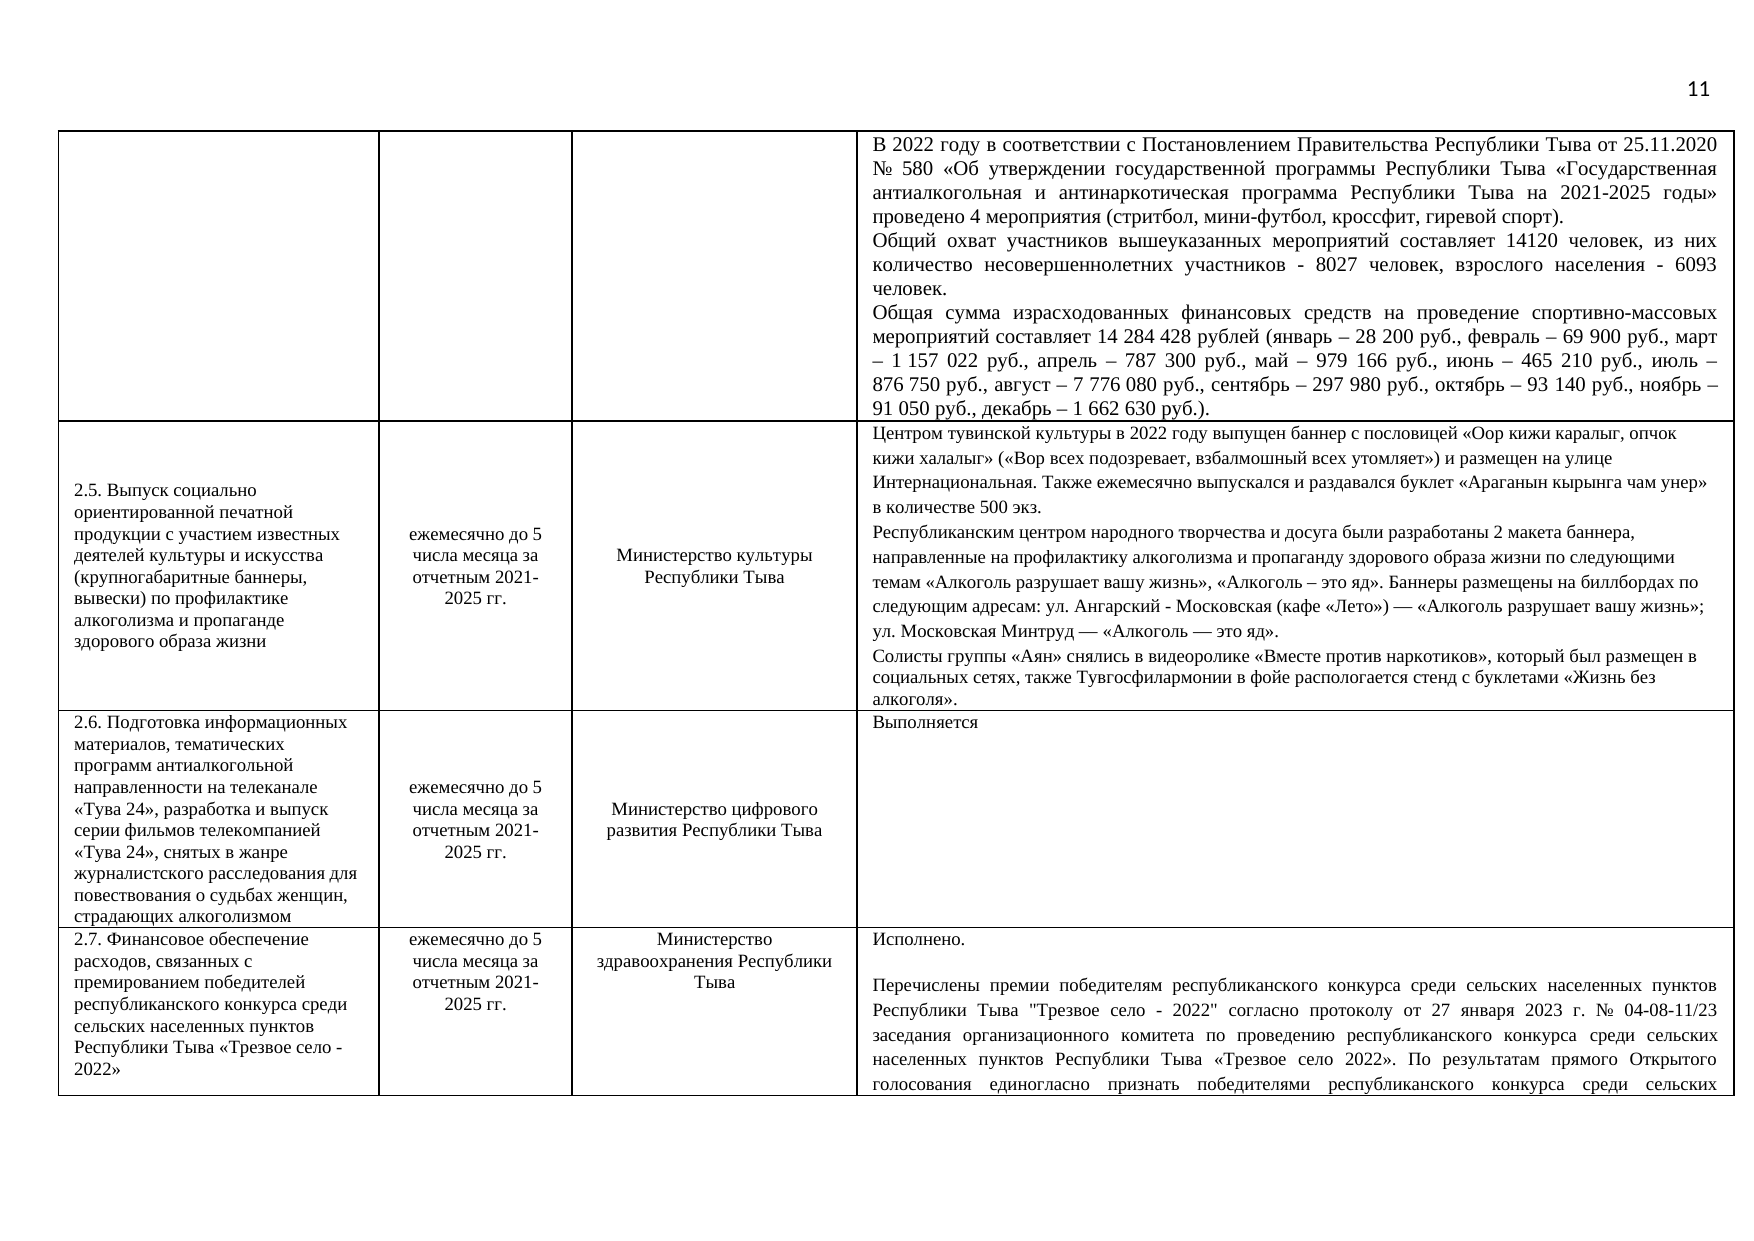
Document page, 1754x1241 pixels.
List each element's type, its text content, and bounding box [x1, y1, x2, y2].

table_cell Министерство культуры Республики Тыва [573, 422, 856, 709]
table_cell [380, 132, 571, 420]
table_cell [573, 928, 856, 1095]
table_cell ежемесячно до 5 числа месяца за отчетным 2021-2025 гг. [380, 422, 571, 709]
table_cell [858, 928, 1733, 1095]
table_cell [858, 132, 1733, 420]
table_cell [573, 132, 856, 420]
table_cell 2.5. Выпуск социально ориентированной печатной продукции с участием известных деятелей культуры и искусства (крупногабаритные баннеры, вывески) по профилактике алкоголизма и пропаганде здорового образа жизни [59, 422, 378, 709]
table_cell Выполняется [858, 711, 1733, 927]
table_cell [59, 132, 378, 420]
table_cell ежемесячно до 5 числа месяца за отчетным 2021-2025 гг. [380, 711, 571, 927]
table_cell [59, 928, 378, 1095]
table_cell 2.6. Подготовка информационных материалов, тематических программ антиалкогольной направленности на телеканале «Тува 24», разработка и выпуск серии фильмов телекомпанией «Тува 24», снятых в жанре журналистского расследования для повествования о судьбах женщин, страдающих алкоголизмом [59, 711, 378, 927]
table_cell Министерство цифрового развития Республики Тыва [573, 711, 856, 927]
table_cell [380, 928, 571, 1095]
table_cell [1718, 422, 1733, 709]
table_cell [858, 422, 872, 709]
